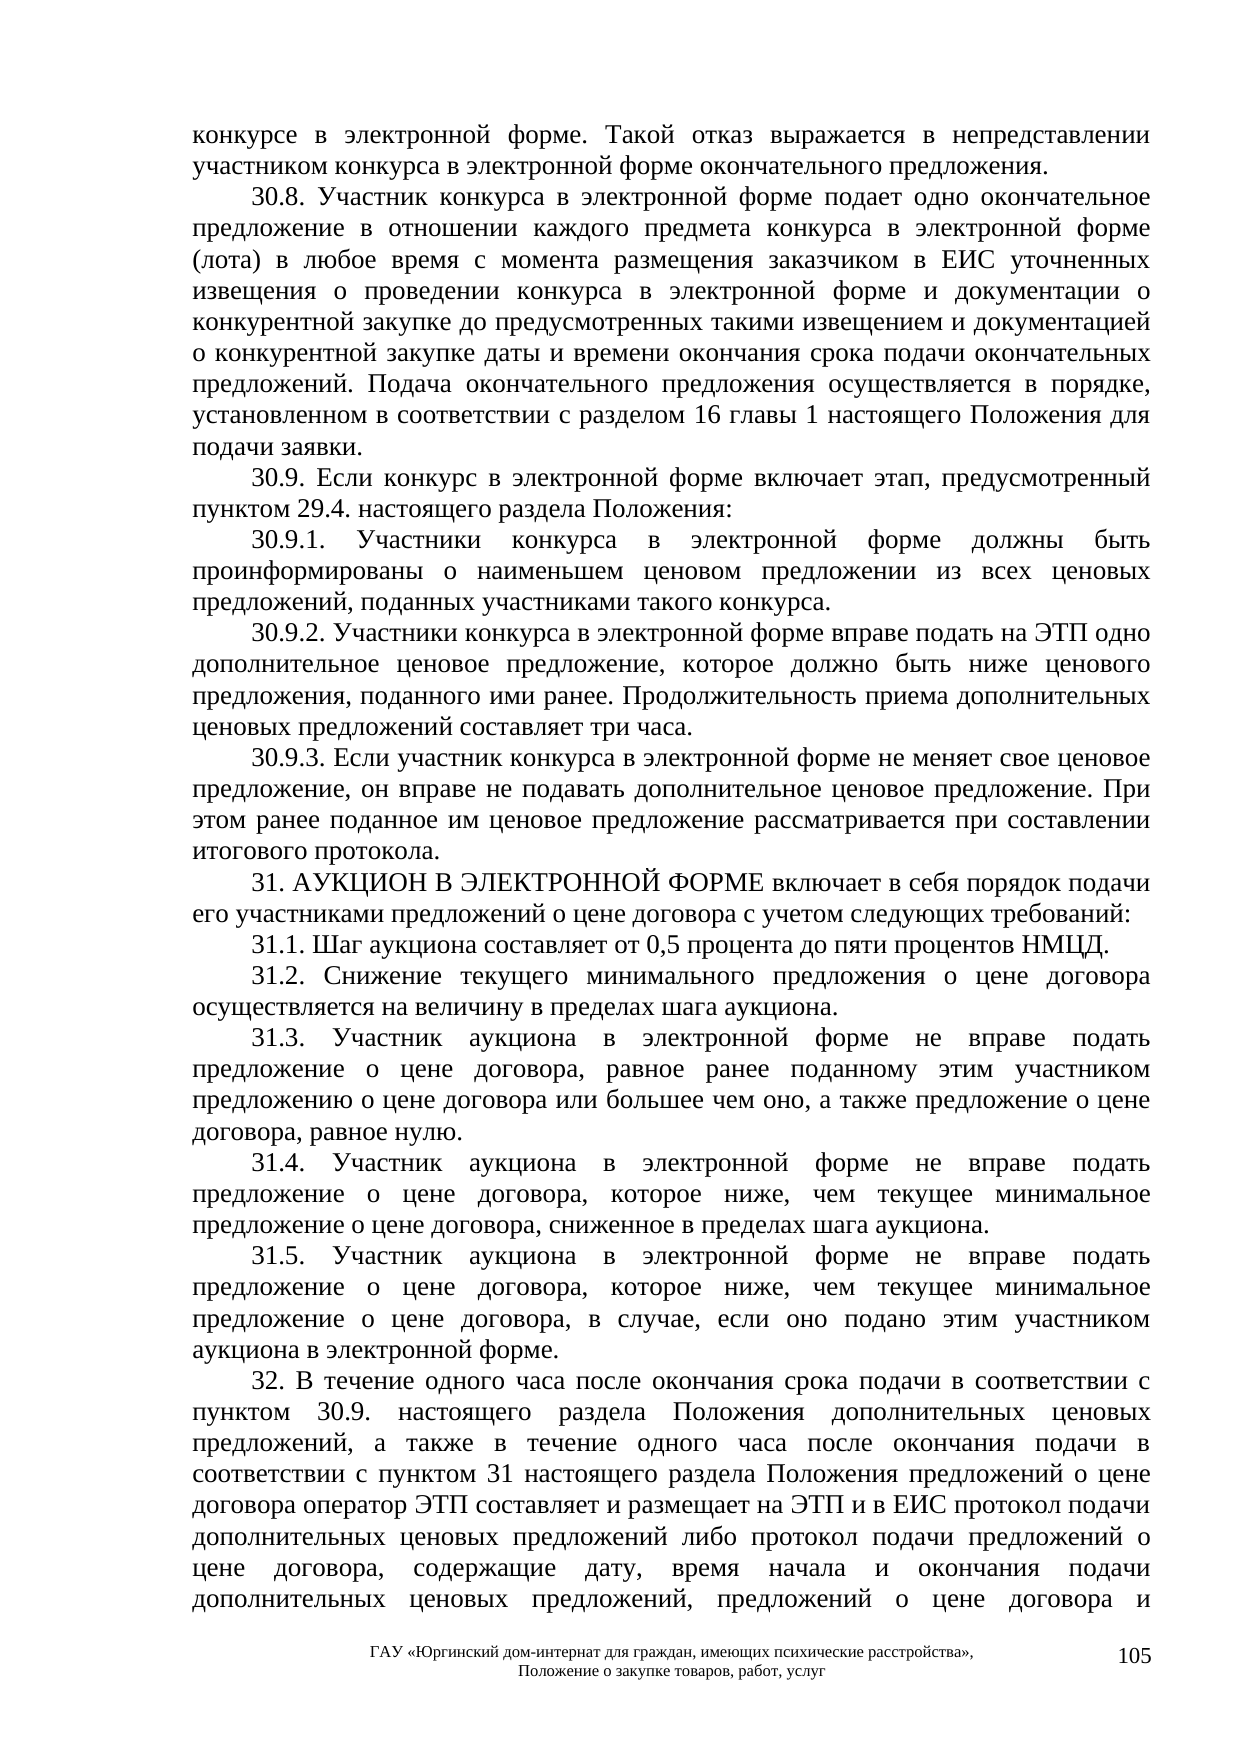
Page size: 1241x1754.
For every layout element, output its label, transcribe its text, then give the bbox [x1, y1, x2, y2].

text 31.2. Снижение текущего минимального предложения о цене договора осуществляется на величину в пределах шага аукциона. [192, 959, 1152, 1021]
text 30.8. Участник конкурса в электронной форме подает одно окончательное предложение в отношении каждого предмета конкурса в электронной форме (лота) в любое время с момента размещения заказчиком в ЕИС уточненных извещения о проведении конкурса в электронной форме и документации о конкурентной закупке до предусмотренных такими извещением и документацией о конкурентной закупке даты и времени окончания срока подачи окончательных предложений. Подача окончательного предложения осуществляется в порядке, установленном в соответствии с разделом 16 главы 1 настоящего Положения для подачи заявки. [192, 180, 1152, 461]
text 31.3. Участник аукциона в электронной форме не вправе подать предложение о цене договора, равное ранее поданному этим участником предложению о цене договора или большее чем оно, а также предложение о цене договора, равное нулю. [192, 1021, 1152, 1146]
text 30.9.3. Если участник конкурса в электронной форме не меняет свое ценовое предложение, он вправе не подавать дополнительное ценовое предложение. При этом ранее поданное им ценовое предложение рассматривается при составлении итогового протокола. [192, 741, 1152, 866]
text 31.4. Участник аукциона в электронной форме не вправе подать предложение о цене договора, которое ниже, чем текущее минимальное предложение о цене договора, сниженное в пределах шага аукциона. [192, 1146, 1152, 1239]
text 30.9. Если конкурс в электронной форме включает этап, предусмотренный пунктом 29.4. настоящего раздела Положения: [192, 461, 1152, 523]
text 31.5. Участник аукциона в электронной форме не вправе подать предложение о цене договора, которое ниже, чем текущее минимальное предложение о цене договора, в случае, если оно подано этим участником аукциона в электронной форме. [192, 1239, 1152, 1364]
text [192, 118, 1152, 180]
text 31. АУКЦИОН В ЭЛЕКТРОННОЙ ФОРМЕ включает в себя порядок подачи его участниками предложений о цене договора с учетом следующих требований: [192, 866, 1152, 928]
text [192, 1364, 1152, 1613]
text 31.1. Шаг аукциона составляет от 0,5 процента до пяти процентов НМЦД. [192, 928, 1152, 959]
text 30.9.1. Участники конкурса в электронной форме должны быть проинформированы о наименьшем ценовом предложении из всех ценовых предложений, поданных участниками такого конкурса. [192, 523, 1152, 616]
text 30.9.2. Участники конкурса в электронной форме вправе подать на ЭТП одно дополнительное ценовое предложение, которое должно быть ниже ценового предложения, поданного ими ранее. Продолжительность приема дополнительных ценовых предложений составляет три часа. [192, 616, 1152, 741]
